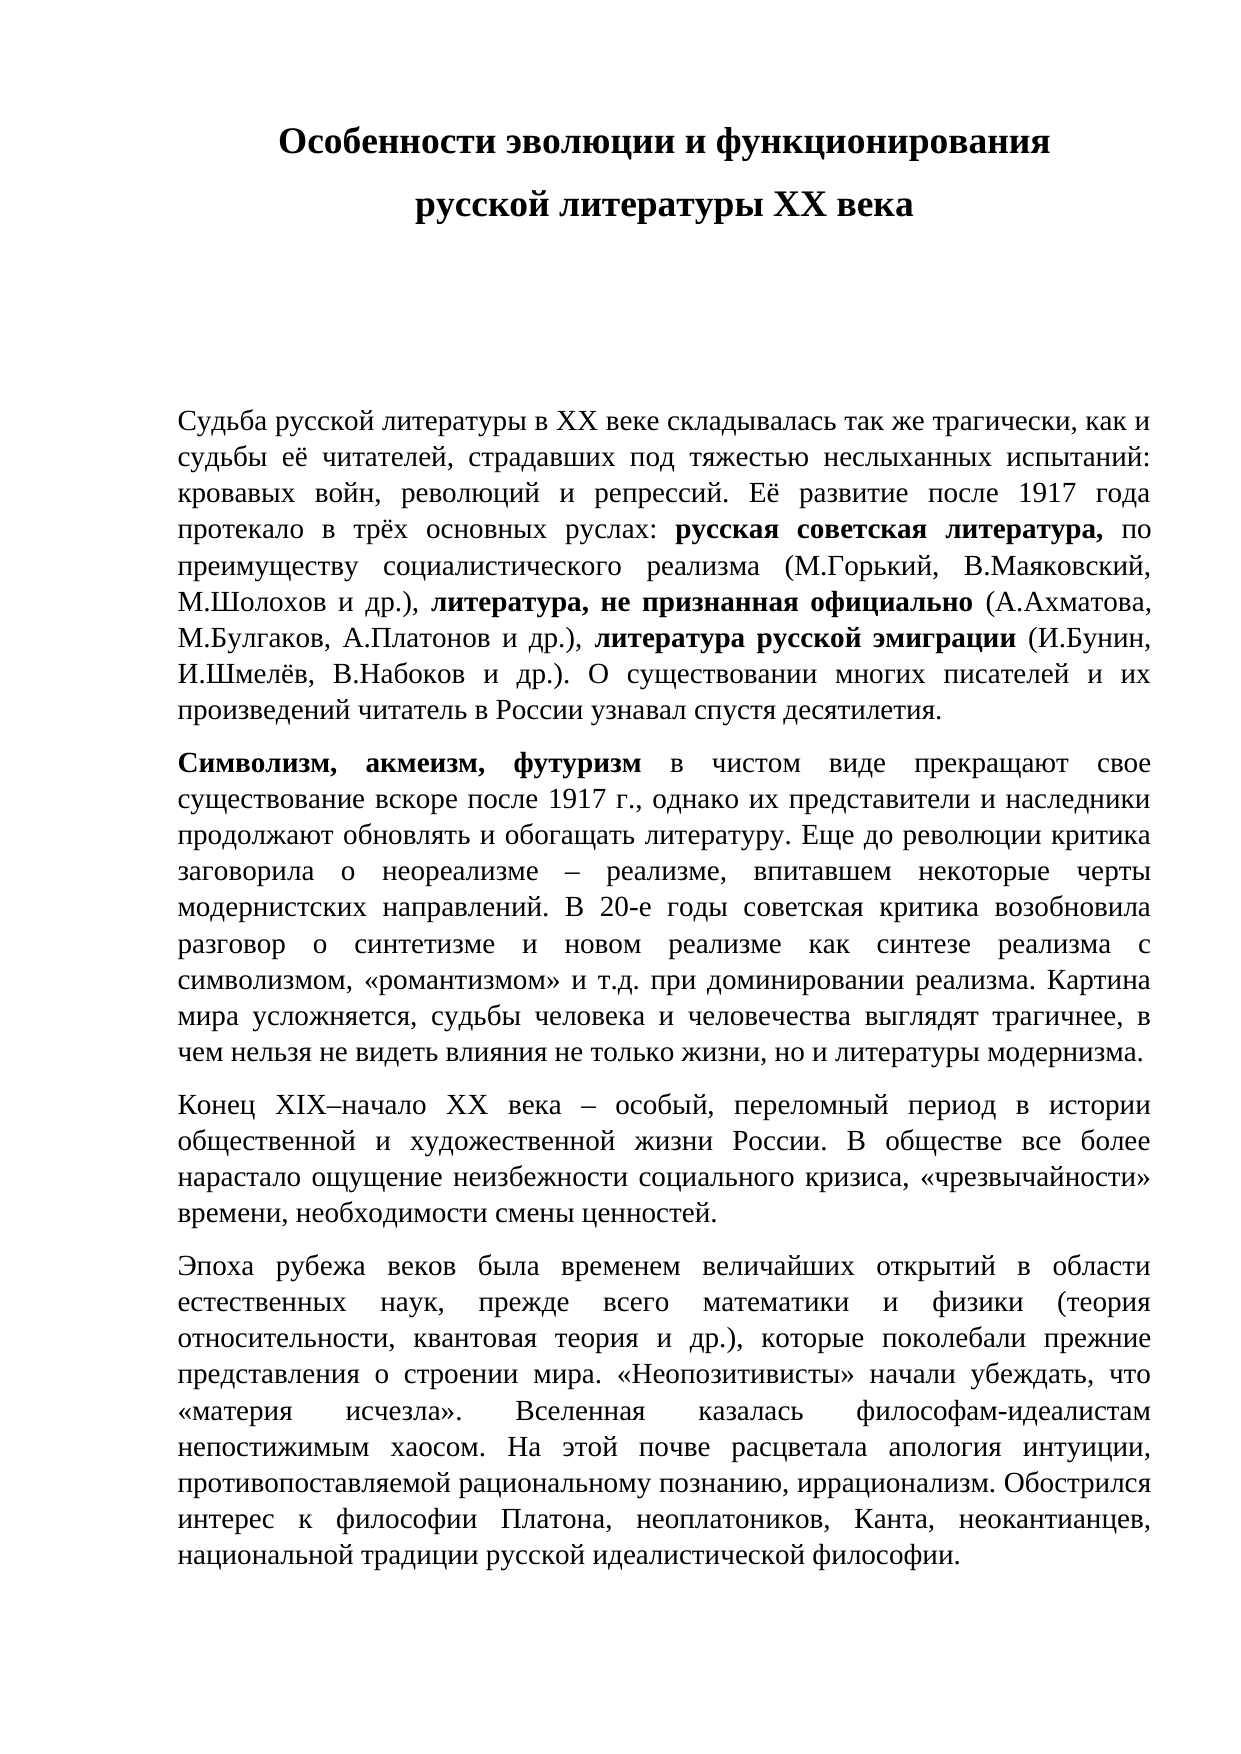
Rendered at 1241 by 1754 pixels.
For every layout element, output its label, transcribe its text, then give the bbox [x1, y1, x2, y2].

text русской литературы ХХ века [177, 181, 1152, 224]
text Эпоха рубежа веков была временем величайших открытий в области естественных наук, прежде всего математики и физики (теория относительности, квантовая теория и др.), которые поколебали прежние представления о строении мира. «Неопозитивисты» начали убеждать, что «материя исчезла». Вселенная казалась философам-идеалистам непостижимым хаосом. На этой почве расцветала апология интуиции, противопоставляемой рациональному познанию, иррационализм. Обострился интерес к философии Платона, неоплатоников, Канта, неокантианцев, национальной традиции русской идеалистической философии. [177, 1248, 1152, 1571]
text Символизм, акмеизм, футуризм в чистом виде прекращают свое существование вскоре после 1917 г., однако их представители и наследники продолжают обновлять и обогащать литературу. Еще до революции критика заговорила о неореализме – реализме, впитавшем некоторые черты модернистских направлений. В 20-е годы советская критика возобновила разговор о синтетизме и новом реализме как синтезе реализма с символизмом, «романтизмом» и т.д. при доминировании реализма. Картина мира усложняется, судьбы человека и человечества выглядят трагичнее, в чем нельзя не видеть влияния не только жизни, но и литературы модернизма. [177, 745, 1152, 1068]
text Конец XIX–начало XX века – особый, переломный период в истории общественной и художественной жизни России. В обществе все более нарастало ощущение неизбежности социального кризиса, «чрезвычайности» времени, необходимости смены ценностей. [177, 1087, 1152, 1229]
text Судьба русской литературы в ХХ веке складывалась так же трагически, как и судьбы её читателей, страдавших под тяжестью неслыханных испытаний: кровавых войн, революций и репрессий. Её развитие после 1917 года протекало в трёх основных руслах: русская советская литература, по преимуществу социалистического реализма (М.Горький, В.Маяковский, М.Шолохов и др.), литература, не признанная официально (А.Ахматова, М.Булгаков, А.Платонов и др.), литература русской эмиграции (И.Бунин, И.Шмелёв, В.Набоков и др.). О существовании многих писателей и их произведений читатель в России узнавал спустя десятилетия. [177, 403, 1152, 726]
text Особенности эволюции и функционирования [177, 118, 1152, 161]
